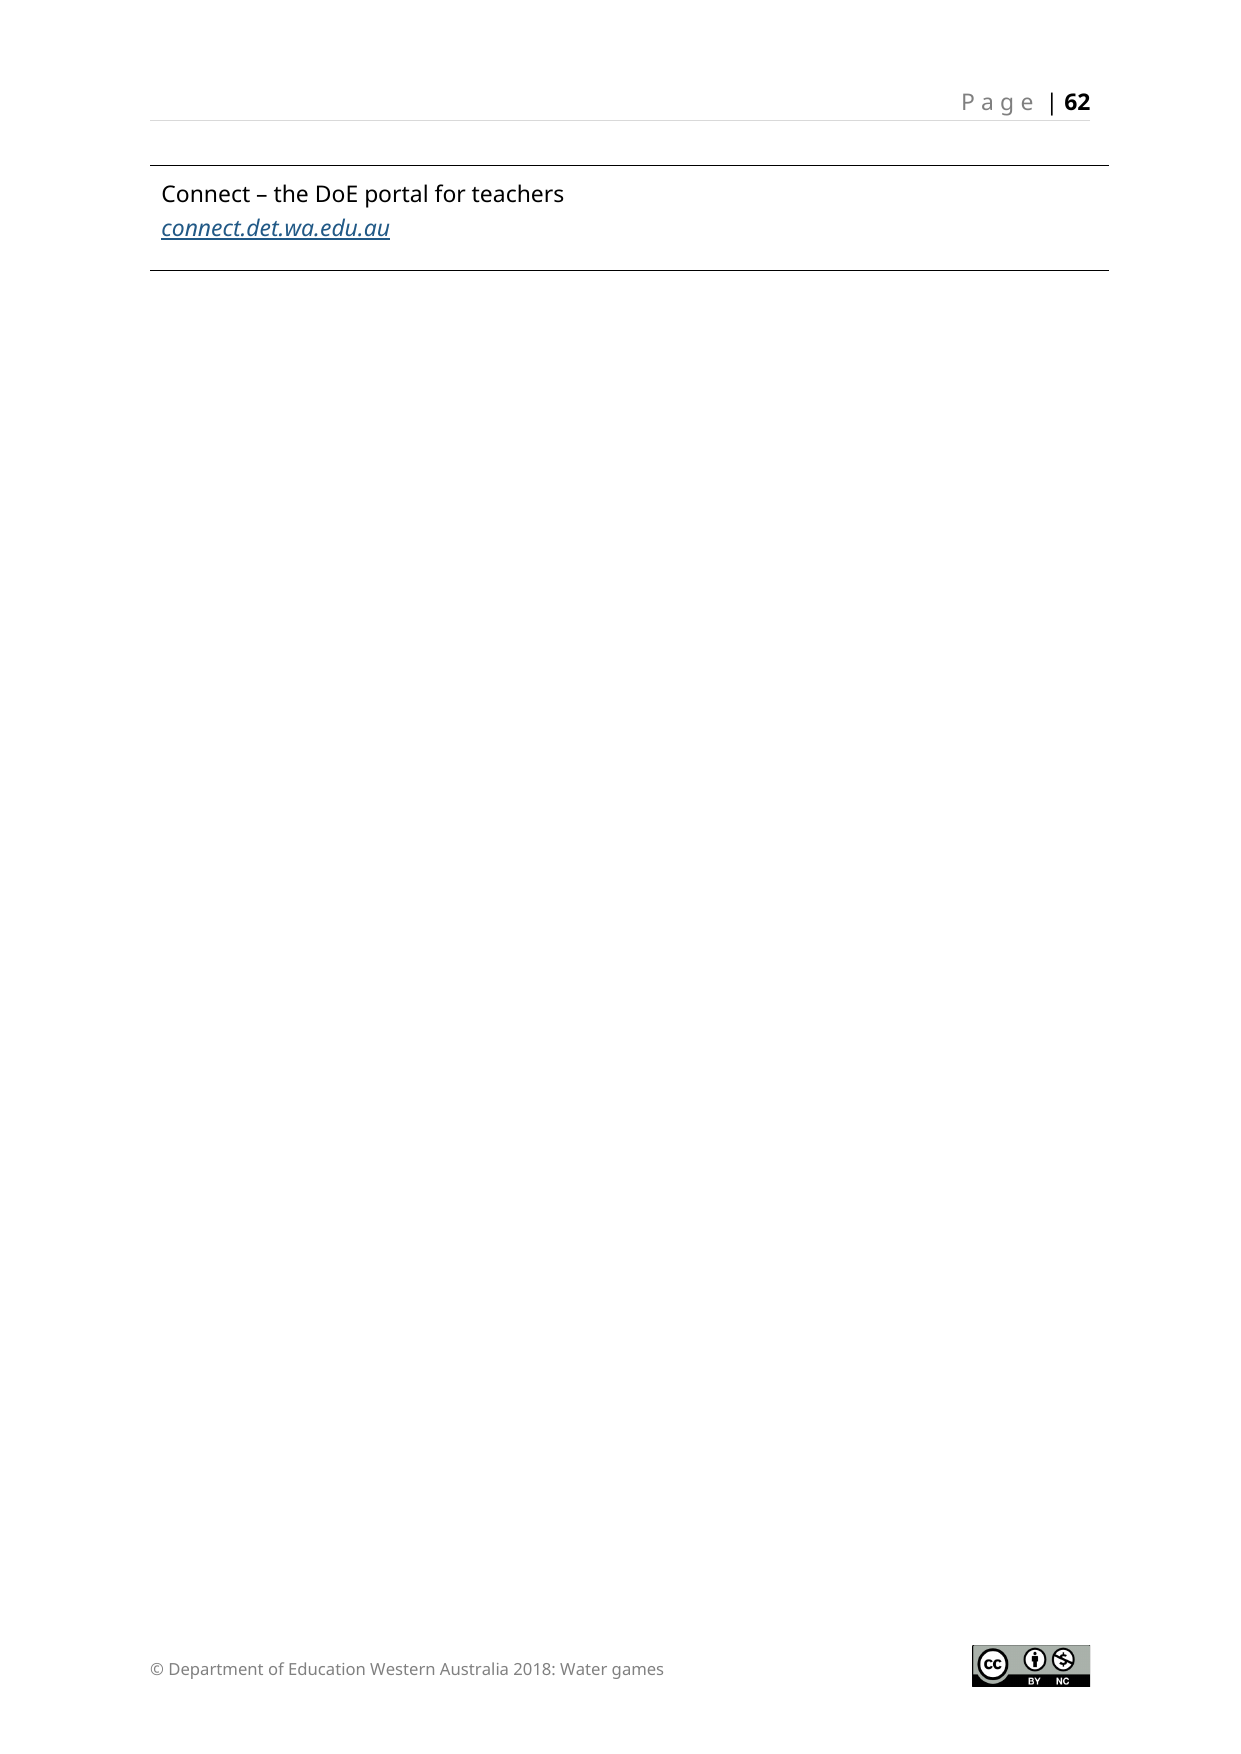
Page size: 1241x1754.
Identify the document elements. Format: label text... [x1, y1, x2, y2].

picture [972, 1645, 1091, 1687]
table_cell Connect – the DoE portal for teachers connect.det.wa.edu.au [150, 166, 1109, 270]
